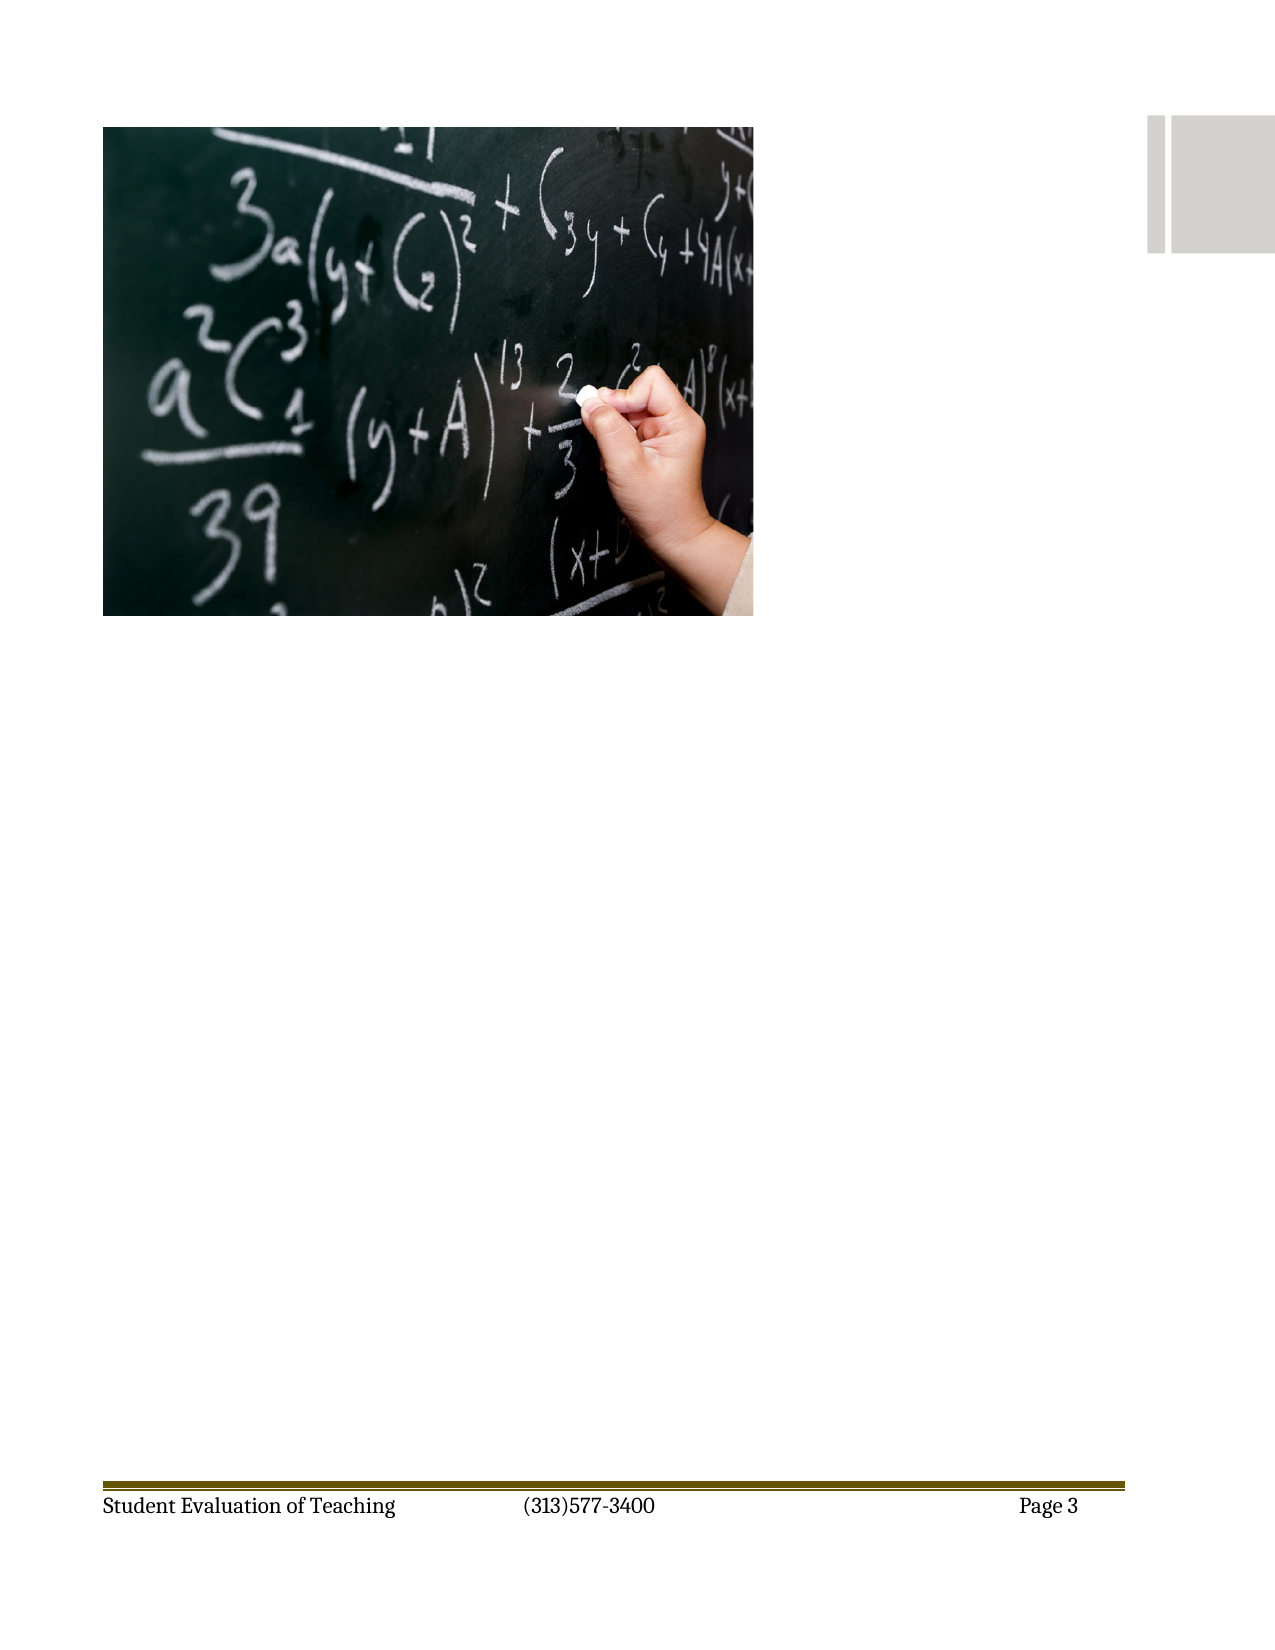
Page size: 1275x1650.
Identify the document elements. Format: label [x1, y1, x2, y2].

picture [103, 127, 754, 616]
